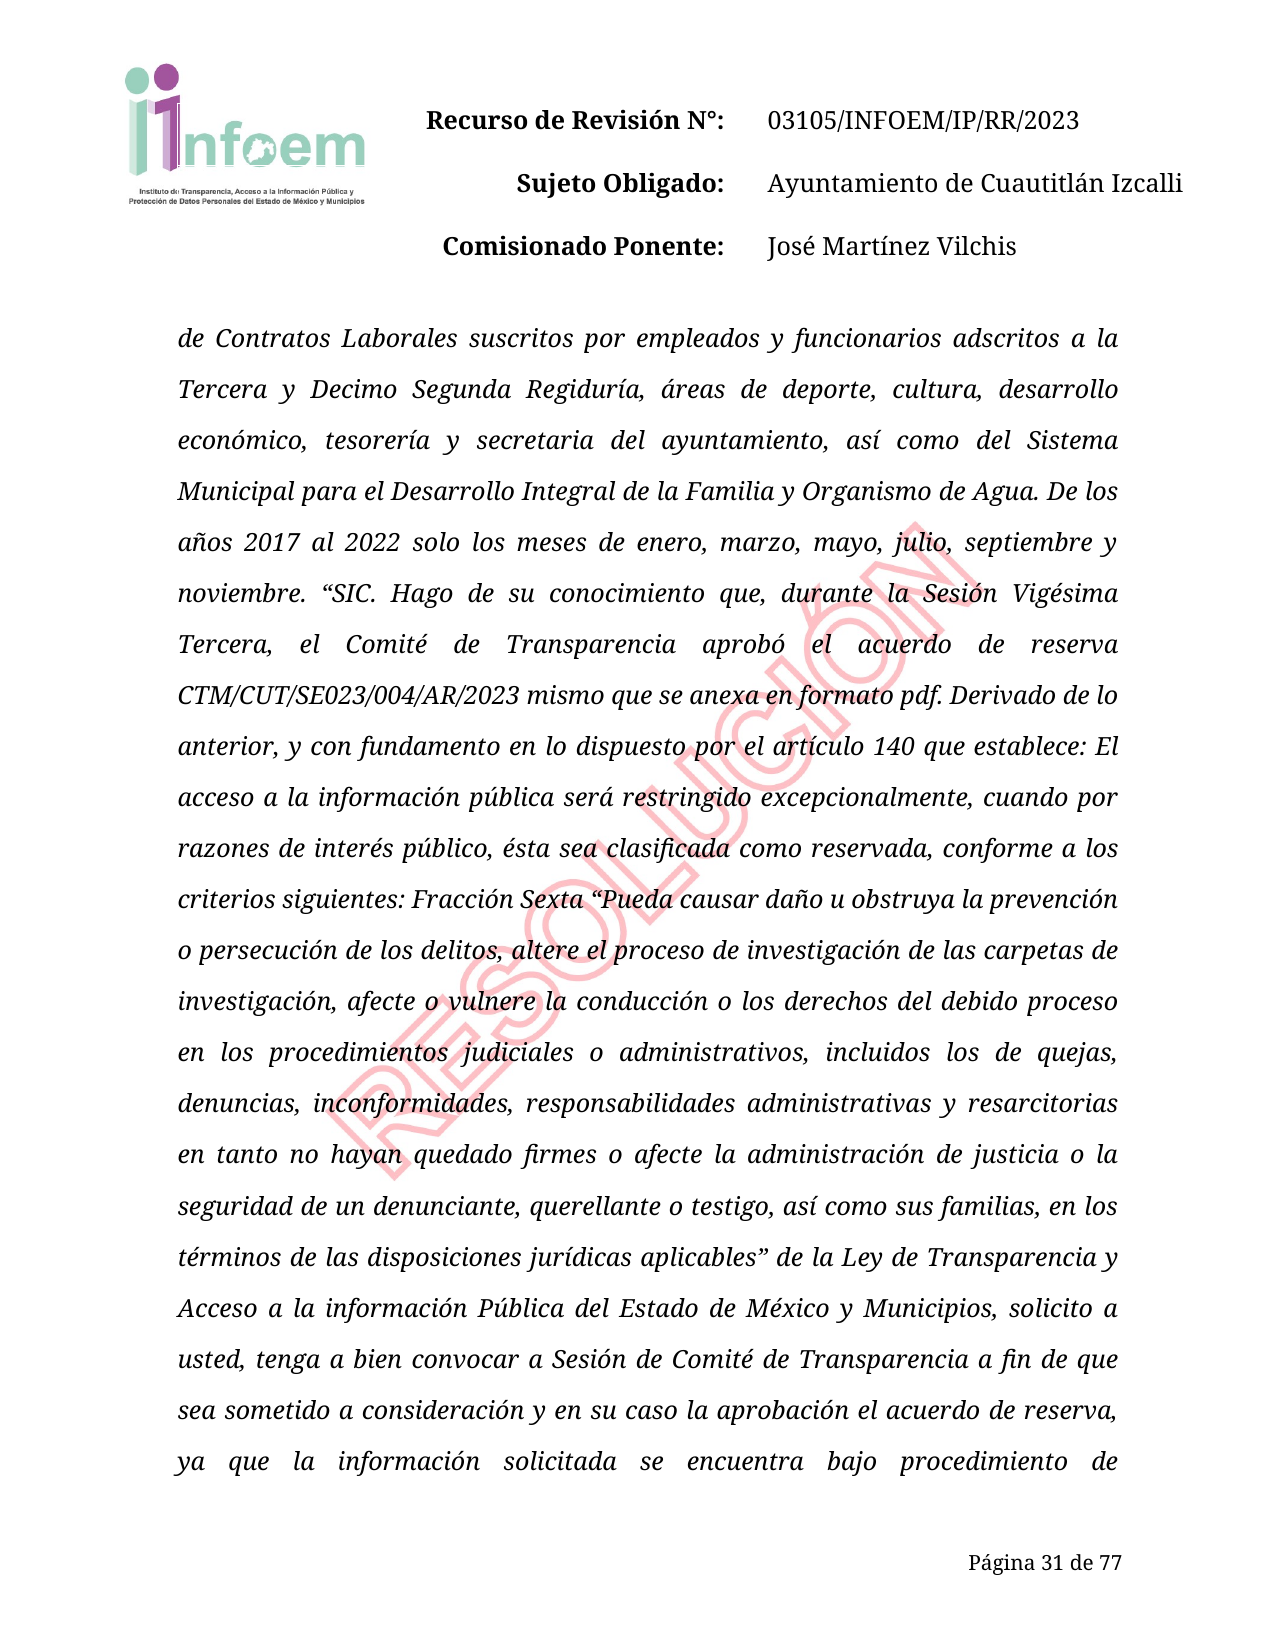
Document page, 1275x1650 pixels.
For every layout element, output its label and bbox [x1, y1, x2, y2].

picture [6, 3, 1271, 1650]
text [177, 321, 1122, 1477]
